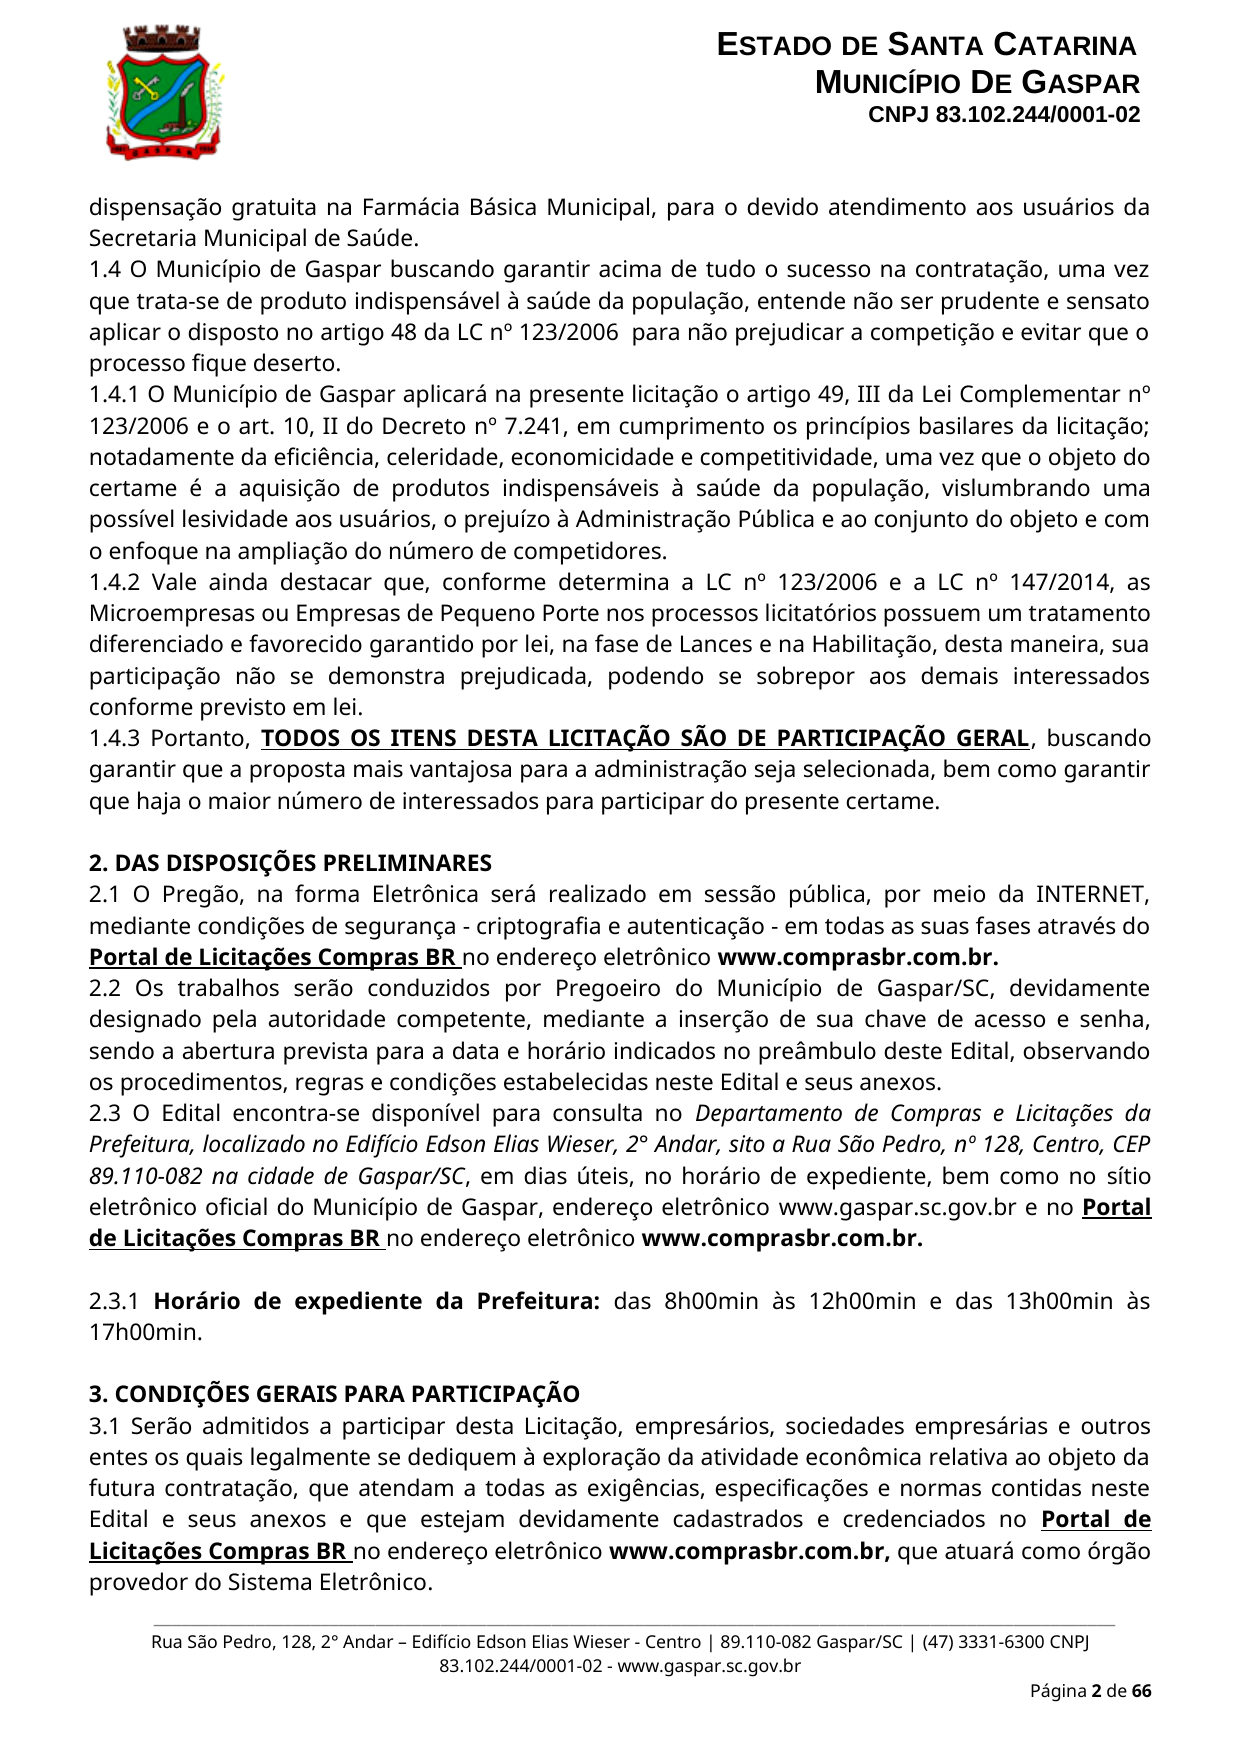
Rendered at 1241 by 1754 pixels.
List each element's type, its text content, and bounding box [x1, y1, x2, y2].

picture [103, 23, 230, 163]
text 1.4.3 Portanto, TODOS OS ITENS DESTA LICITAÇÃO SÃO DE PARTICIPAÇÃO GERAL, buscando garantir que a proposta mais vantajosa para a administração seja selecionada, bem como garantir que haja o maior número de interessados para participar do presente certame. [89, 722, 1152, 816]
text 3. CONDIÇÕES GERAIS PARA PARTICIPAÇÃO [89, 1378, 1152, 1410]
text 2.3.1 Horário de expediente da Prefeitura: das 8h00min às 12h00min e das 13h00min às 17h00min. [89, 1285, 1152, 1347]
text 2. DAS DISPOSIÇÕES PRELIMINARES [89, 847, 1152, 878]
text 1.4.2 Vale ainda destacar que, conforme determina a LC nº 123/2006 e a LC nº 147/2014, as Microempresas ou Empresas de Pequeno Porte nos processos licitatórios possuem um tratamento diferenciado e favorecido garantido por lei, na fase de Lances e na Habilitação, desta maneira, sua participação não se demonstra prejudicada, podendo se sobrepor aos demais interessados conforme previsto em lei. [89, 566, 1152, 722]
text 3.1 Serão admitidos a participar desta Licitação, empresários, sociedades empresárias e outros entes os quais legalmente se dediquem à exploração da atividade econômica relativa ao objeto da futura contratação, que atendam a todas as exigências, especificações e normas contidas neste Edital e seus anexos e que estejam devidamente cadastrados e credenciados no Portal de Licitações Compras BR no endereço eletrônico www.comprasbr.com.br, que atuará como órgão provedor do Sistema Eletrônico. [89, 1410, 1152, 1597]
text 2.2 Os trabalhos serão conduzidos por Pregoeiro do Município de Gaspar/SC, devidamente designado pela autoridade competente, mediante a inserção de sua chave de acesso e senha, sendo a abertura prevista para a data e horário indicados no preâmbulo deste Edital, observando os procedimentos, regras e condições estabelecidas neste Edital e seus anexos. [89, 972, 1152, 1097]
text 2.1 O Pregão, na forma Eletrônica será realizado em sessão pública, por meio da INTERNET, mediante condições de segurança - criptografia e autenticação - em todas as suas fases através do Portal de Licitações Compras BR no endereço eletrônico www.comprasbr.com.br. [89, 878, 1152, 972]
text 1.4 O Município de Gaspar buscando garantir acima de tudo o sucesso na contratação, uma vez que trata-se de produto indispensável à saúde da população, entende não ser prudente e sensato aplicar o disposto no artigo 48 da LC nº 123/2006 para não prejudicar a competição e evitar que o processo fique deserto. [89, 253, 1152, 378]
text 1.4.1 O Município de Gaspar aplicará na presente licitação o artigo 49, III da Lei Complementar nº 123/2006 e o art. 10, II do Decreto nº 7.241, em cumprimento os princípios basilares da licitação; notadamente da eficiência, celeridade, economicidade e competitividade, uma vez que o objeto do certame é a aquisição de produtos indispensáveis à saúde da população, vislumbrando uma possível lesividade aos usuários, o prejuízo à Administração Pública e ao conjunto do objeto e com o enfoque na ampliação do número de competidores. [89, 378, 1152, 566]
text 2.3 O Edital encontra-se disponível para consulta no Departamento de Compras e Licitações da Prefeitura, localizado no Edifício Edson Elias Wieser, 2° Andar, sito a Rua São Pedro, nº 128, Centro, CEP 89.110-082 na cidade de Gaspar/SC, em dias úteis, no horário de expediente, bem como no sítio eletrônico oficial do Município de Gaspar, endereço eletrônico www.gaspar.sc.gov.br e no Portal de Licitações Compras BR no endereço eletrônico www.comprasbr.com.br. [89, 1097, 1152, 1253]
